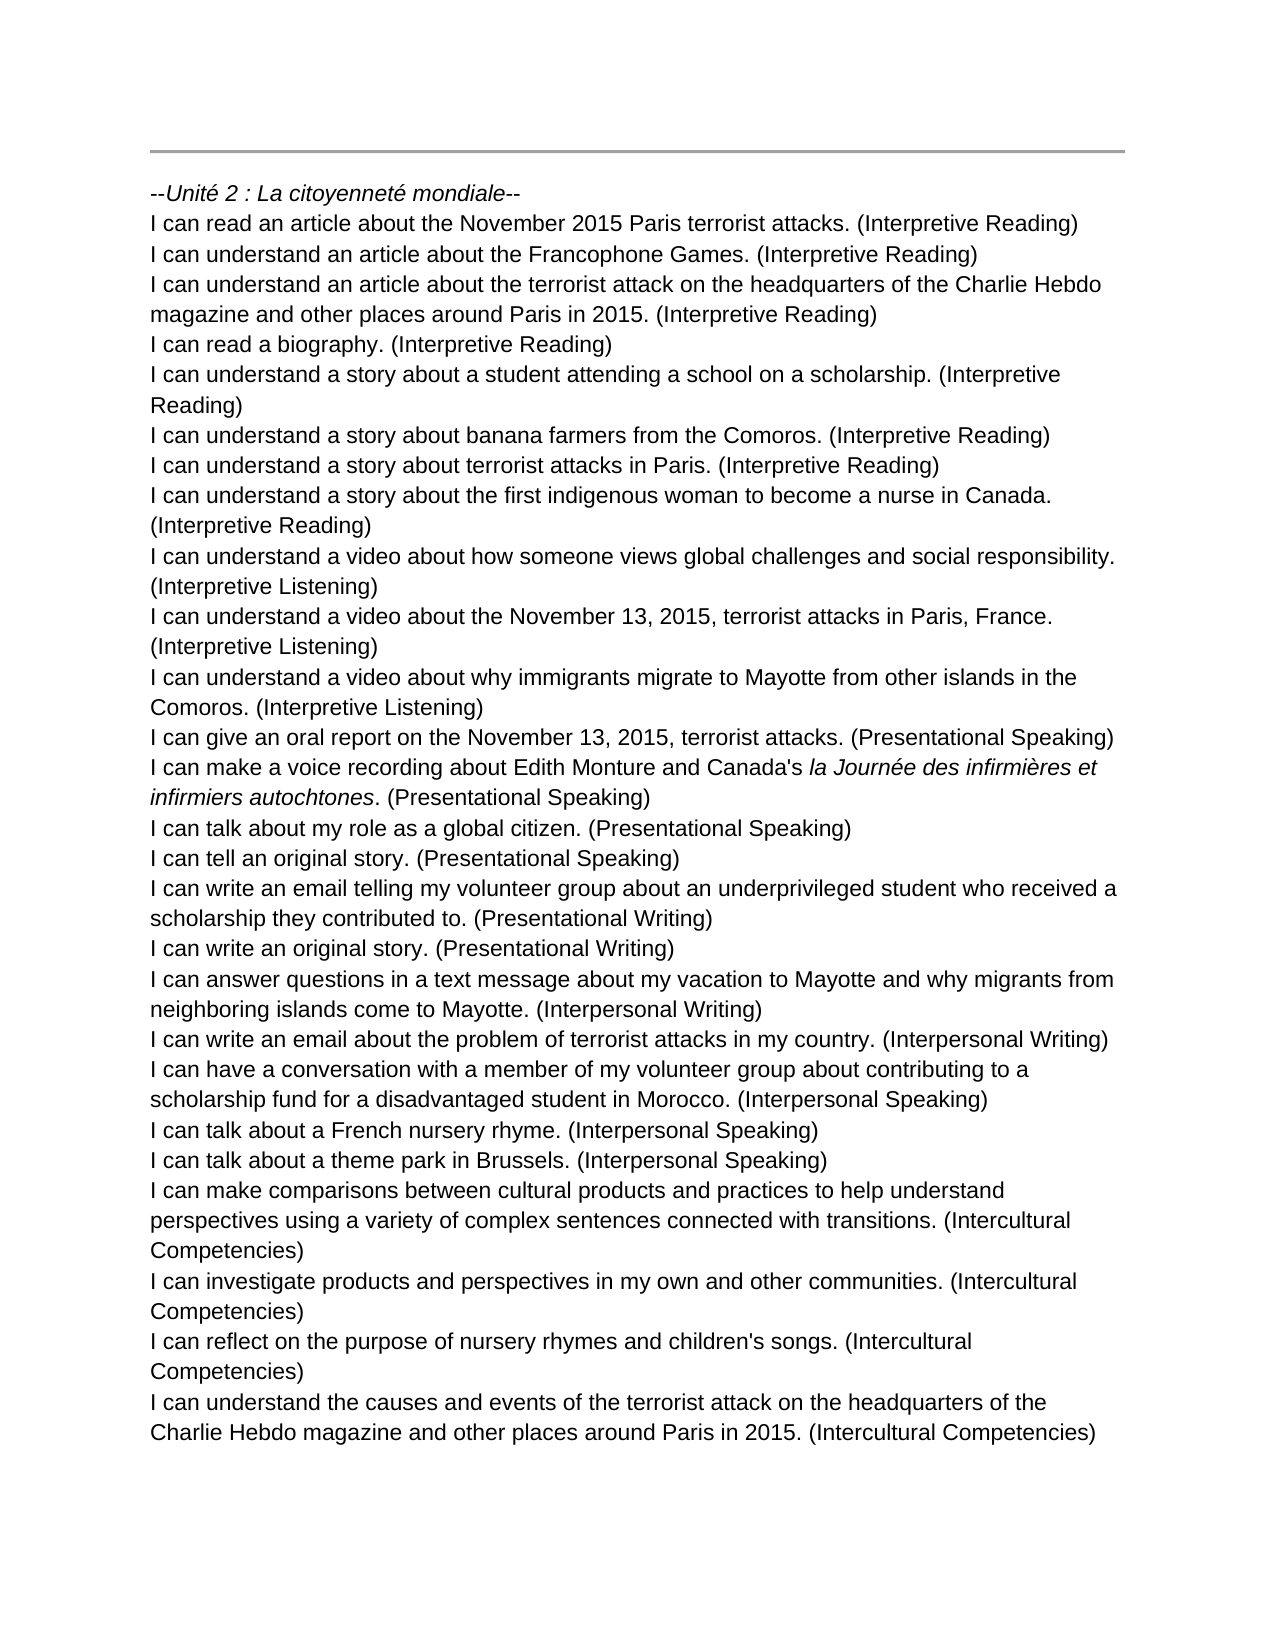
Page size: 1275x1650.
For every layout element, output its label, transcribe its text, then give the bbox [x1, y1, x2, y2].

text I can read a biography. (Interpretive Reading) [150, 331, 1125, 358]
text I can reflect on the purpose of nursery rhymes and children's songs. (Intercultural Competencies) [150, 1328, 1125, 1385]
text I can understand a story about banana farmers from the Comoros. (Interpretive Reading) [150, 422, 1125, 448]
text I can talk about my role as a global citizen. (Presentational Speaking) [150, 814, 1125, 841]
text I can answer questions in a text message about my vacation to Mayotte and why migrants from neighboring islands come to Mayotte. (Interpersonal Writing) [150, 966, 1125, 1022]
text I can understand a story about the first indigenous woman to become a nurse in Canada. (Interpretive Reading) [150, 482, 1125, 539]
text I can make comparisons between cultural products and practices to help understand perspectives using a variety of complex sentences connected with transitions. (Intercultural Competencies) [150, 1177, 1125, 1264]
text I can give an oral report on the November 13, 2015, terrorist attacks. (Presentational Speaking) [150, 724, 1125, 750]
text I can understand the causes and events of the terrorist attack on the headquarters of the Charlie Hebdo magazine and other places around Paris in 2015. (Intercultural Competencies) [150, 1388, 1125, 1445]
text I can talk about a French nursery rhyme. (Interpersonal Speaking) [150, 1117, 1125, 1143]
text I can understand a story about terrorist attacks in Paris. (Interpretive Reading) [150, 452, 1125, 478]
text I can talk about a theme park in Brussels. (Interpersonal Speaking) [150, 1147, 1125, 1173]
text I can understand a video about why immigrants migrate to Mayotte from other islands in the Comoros. (Interpretive Listening) [150, 663, 1125, 720]
text I can read an article about the November 2015 Paris terrorist attacks. (Interpretive Reading) [150, 210, 1125, 237]
text I can understand a story about a student attending a school on a scholarship. (Interpretive Reading) [150, 361, 1125, 418]
text I can understand a video about how someone views global challenges and social responsibility. (Interpretive Listening) [150, 543, 1125, 599]
text I can make a voice recording about Edith Monture and Canada's la Journée des infirmières et infirmiers autochtones. (Presentational Speaking) [150, 754, 1125, 811]
text I can understand an article about the Francophone Games. (Interpretive Reading) [150, 241, 1125, 267]
text I can understand an article about the terrorist attack on the headquarters of the Charlie Hebdo magazine and other places around Paris in 2015. (Interpretive Reading) [150, 271, 1125, 327]
text --Unité 2 : La citoyenneté mondiale-- [150, 154, 1125, 207]
text I can have a conversation with a member of my volunteer group about contributing to a scholarship fund for a disadvantaged student in Morocco. (Interpersonal Speaking) [150, 1056, 1125, 1113]
text I can investigate products and perspectives in my own and other communities. (Intercultural Competencies) [150, 1268, 1125, 1324]
text I can tell an original story. (Presentational Speaking) [150, 845, 1125, 871]
text I can write an original story. (Presentational Writing) [150, 935, 1125, 962]
text I can understand a video about the November 13, 2015, terrorist attacks in Paris, France. (Interpretive Listening) [150, 603, 1125, 660]
text I can write an email about the problem of terrorist attacks in my country. (Interpersonal Writing) [150, 1026, 1125, 1052]
text I can write an email telling my volunteer group about an underprivileged student who received a scholarship they contributed to. (Presentational Writing) [150, 875, 1125, 932]
